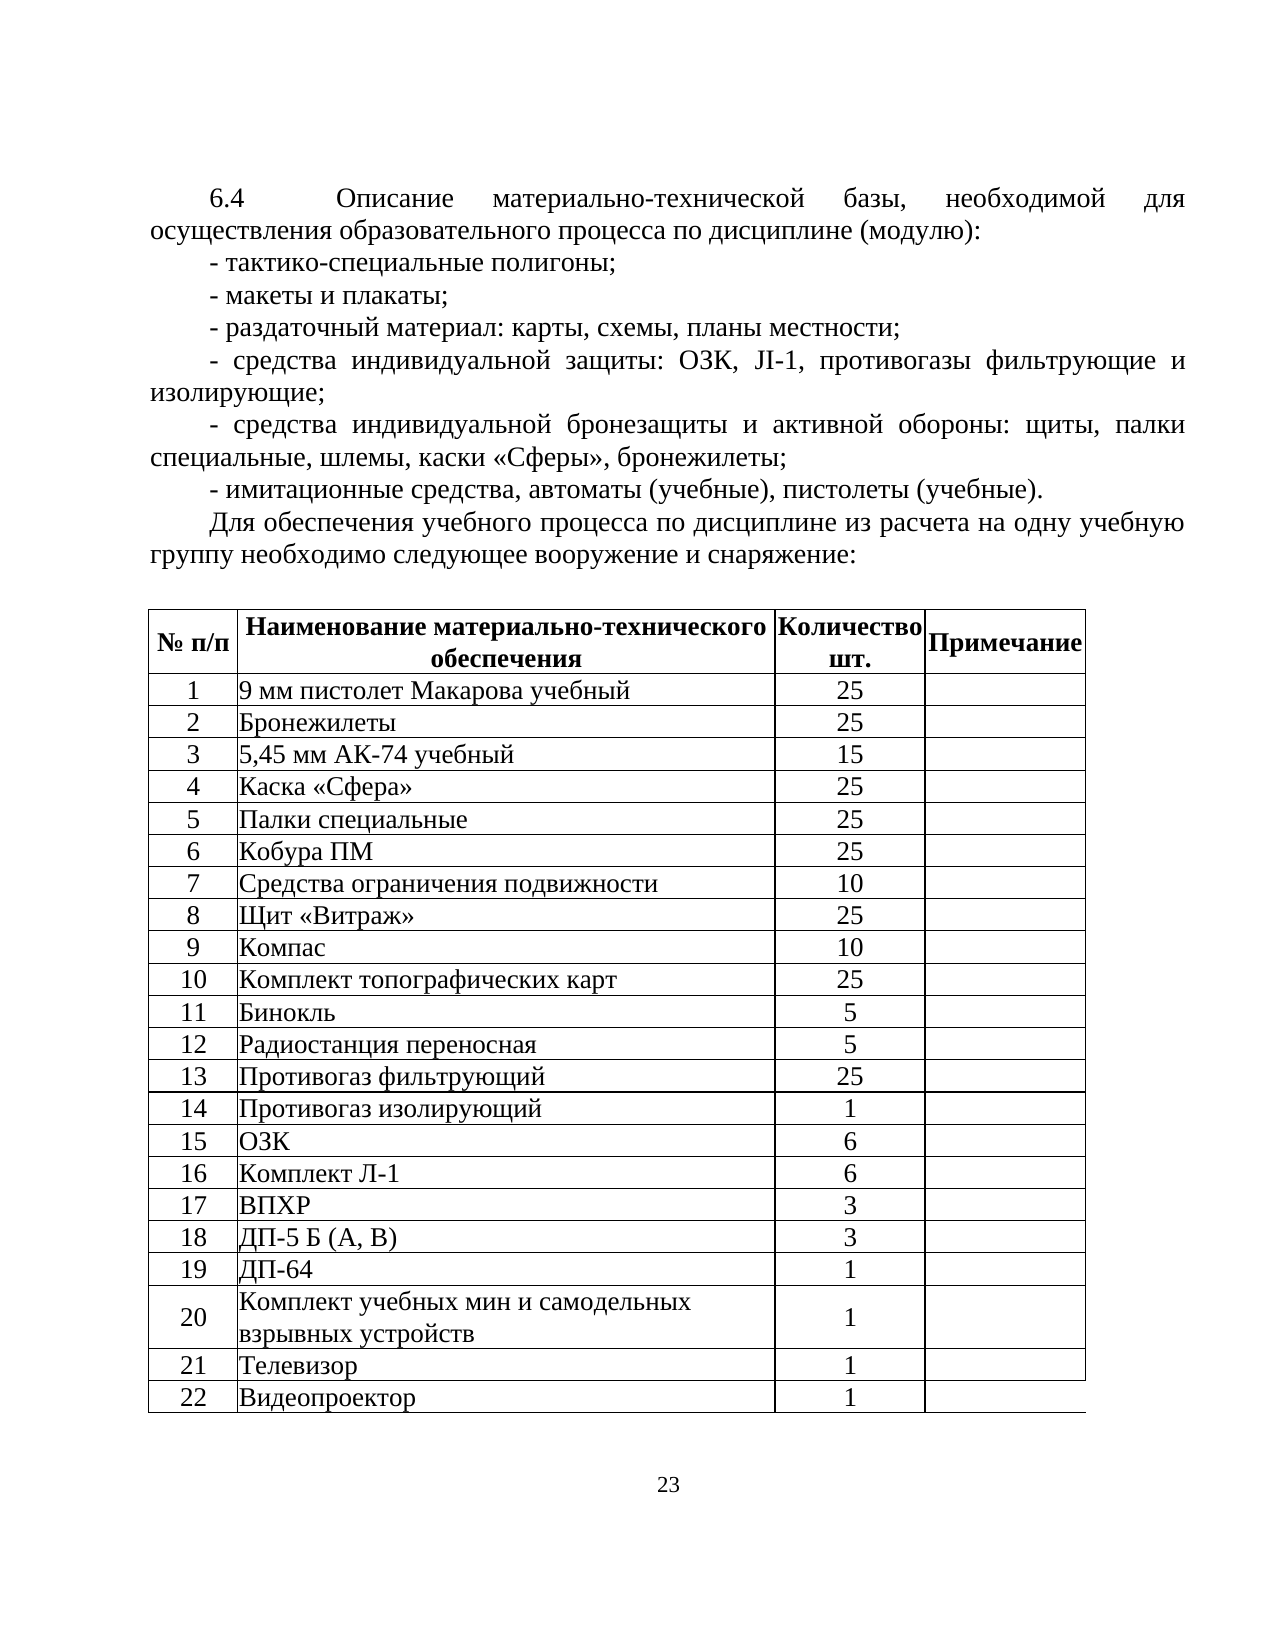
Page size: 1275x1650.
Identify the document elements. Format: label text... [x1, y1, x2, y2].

table_cell Средства ограничения подвижности [238, 867, 774, 898]
table_cell 1 [149, 674, 237, 705]
table_cell 25 [776, 771, 924, 802]
table_cell [926, 1286, 1085, 1348]
table_cell [926, 706, 1085, 737]
table_header Количество шт. [776, 610, 924, 673]
table_cell 12 [149, 1028, 237, 1059]
table_cell 16 [149, 1157, 237, 1188]
table_header № п/п [149, 610, 237, 673]
table_cell 25 [776, 1060, 924, 1091]
table_cell [926, 803, 1085, 834]
table_cell Телевизор [238, 1349, 774, 1380]
table_cell 5 [776, 996, 924, 1027]
table_cell [926, 1060, 1085, 1091]
table_cell [926, 964, 1085, 995]
table_cell 19 [149, 1253, 237, 1284]
table_cell 10 [776, 931, 924, 963]
table_cell [926, 738, 1085, 769]
table_cell Бинокль [238, 996, 774, 1027]
table_cell 9 мм пистолет Макарова учебный [238, 674, 774, 705]
table_cell 3 [776, 1221, 924, 1252]
table_cell 3 [149, 738, 237, 769]
table_cell 25 [776, 674, 924, 705]
text - средства индивидуальной бронезащиты и активной обороны: щиты, палки специальные, шлемы, каски «Сферы», бронежилеты; [150, 407, 1186, 472]
table_cell ДП-5 Б (А, В) [238, 1221, 774, 1252]
text - имитационные средства, автоматы (учебные), пистолеты (учебные). [150, 472, 1186, 505]
table_cell [926, 771, 1085, 802]
table_cell [926, 931, 1085, 963]
table_header Примечание [926, 610, 1085, 673]
table_cell 1 [776, 1349, 924, 1380]
table_cell [926, 899, 1085, 930]
table_cell 4 [149, 771, 237, 802]
table_cell 14 [149, 1093, 237, 1123]
text - тактико-специальные полигоны; [150, 246, 1186, 278]
table_cell ВПХР [238, 1189, 774, 1220]
table_cell [926, 1028, 1085, 1059]
table_cell 20 [149, 1286, 237, 1348]
table_cell 11 [149, 996, 237, 1027]
table_cell 6 [776, 1125, 924, 1156]
table_cell 3 [776, 1189, 924, 1220]
table_cell [926, 674, 1085, 705]
table_cell 18 [149, 1221, 237, 1252]
text - средства индивидуальной защиты: ОЗК, JI-1, противогазы фильтрующие и изолирующие; [150, 343, 1186, 407]
table_cell Противогаз изолирующий [238, 1093, 774, 1123]
table_cell [926, 1093, 1085, 1123]
table_cell [926, 867, 1085, 898]
table_cell [926, 996, 1085, 1027]
table_cell [926, 1381, 1086, 1412]
table_cell [926, 1157, 1085, 1188]
table_cell 17 [149, 1189, 237, 1220]
table_cell [926, 1189, 1085, 1220]
table_cell 5 [776, 1028, 924, 1059]
table_cell 25 [776, 803, 924, 834]
table_cell [926, 1221, 1085, 1252]
table_cell 1 [776, 1093, 924, 1123]
text - раздаточный материал: карты, схемы, планы местности; [150, 310, 1186, 343]
table_cell Комплект Л-1 [238, 1157, 774, 1188]
table_cell 7 [149, 867, 237, 898]
table_cell Комплект топографических карт [238, 964, 774, 995]
table_cell 25 [776, 835, 924, 866]
table_cell [926, 835, 1085, 866]
table_cell 21 [149, 1349, 237, 1380]
table_cell Комплект учебных мин и самодельных взрывных устройств [238, 1286, 774, 1348]
table_cell 5 [149, 803, 237, 834]
table_cell 8 [149, 899, 237, 930]
table_cell 25 [776, 964, 924, 995]
table_cell 10 [776, 867, 924, 898]
table_cell 13 [149, 1060, 237, 1091]
table_cell 10 [149, 964, 237, 995]
table_cell 1 [776, 1253, 924, 1284]
table_cell 22 [149, 1381, 237, 1412]
table_cell Видеопроектор [238, 1381, 774, 1412]
text - макеты и плакаты; [150, 278, 1186, 310]
table_cell Радиостанция переносная [238, 1028, 774, 1059]
table_cell Бронежилеты [238, 706, 774, 737]
table_cell [926, 1253, 1085, 1284]
table_cell Каска «Сфера» [238, 771, 774, 802]
text 6.4 Описание материально-технической базы, необходимой для осуществления образовательного процесса по дисциплине (модулю): [150, 181, 1186, 246]
table_header Наименование материально-технического обеспечения [238, 610, 774, 673]
table_cell Щит «Витраж» [238, 899, 774, 930]
table_cell [926, 1125, 1085, 1156]
text Для обеспечения учебного процесса по дисциплине из расчета на одну учебную группу необходимо следующее вооружение и снаряжение: [150, 505, 1186, 569]
table_cell 15 [776, 738, 924, 769]
table_cell 15 [149, 1125, 237, 1156]
table_cell Противогаз фильтрующий [238, 1060, 774, 1091]
table_cell 9 [149, 931, 237, 963]
table_cell 2 [149, 706, 237, 737]
table_cell 1 [776, 1381, 924, 1412]
table_cell Кобура ПМ [238, 835, 774, 866]
table_cell 1 [776, 1286, 924, 1348]
table_cell ОЗК [238, 1125, 774, 1156]
table_cell Палки специальные [238, 803, 774, 834]
table_cell 6 [149, 835, 237, 866]
table_cell Компас [238, 931, 774, 963]
table_cell ДП-64 [238, 1253, 774, 1284]
table_cell 25 [776, 899, 924, 930]
table_cell 5,45 мм АК-74 учебный [238, 738, 774, 769]
table_cell 25 [776, 706, 924, 737]
table_cell 6 [776, 1157, 924, 1188]
table_cell [926, 1349, 1085, 1380]
